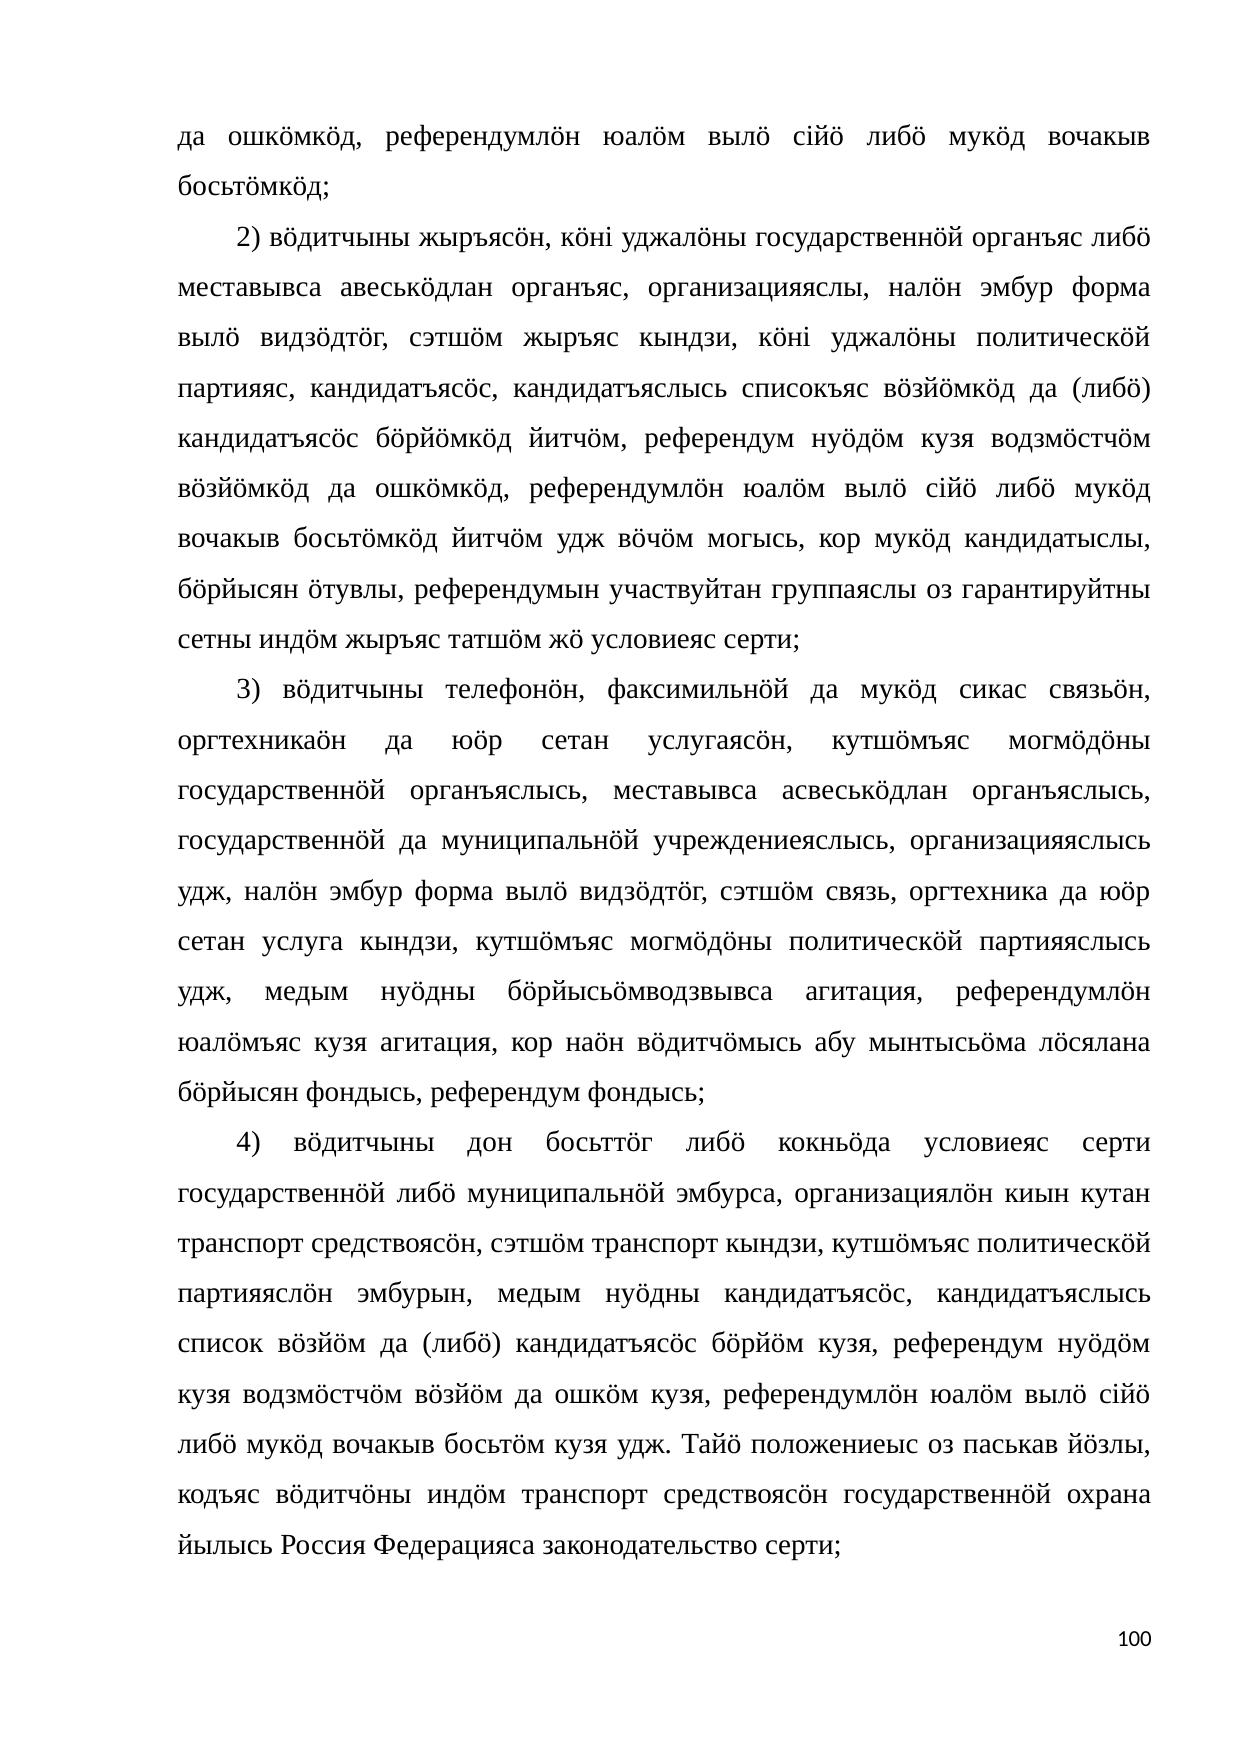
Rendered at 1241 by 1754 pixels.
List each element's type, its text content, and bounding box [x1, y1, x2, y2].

text 3) вӧдитчыны телефонӧн, факсимильнӧй да мукӧд сикас связьӧн, оргтехникаӧн да юӧр сетан услугаясӧн, кутшӧмъяс могмӧдӧны государственнӧй органъяслысь, меставывса асвеськӧдлан органъяслысь, государственнӧй да муниципальнӧй учреждениеяслысь, организацияяслысь удж, налӧн эмбур форма вылӧ видзӧдтӧг, сэтшӧм связь, оргтехника да юӧр сетан услуга кындзи, кутшӧмъяс могмӧдӧны политическӧй партияяслысь удж, медым нуӧдны бӧрйысьӧмводзвывса агитация, референдумлӧн юалӧмъяс кузя агитация, кор наӧн вӧдитчӧмысь абу мынтысьӧма лӧсялана бӧрйысян фондысь, референдум фондысь; [177, 672, 1152, 1108]
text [177, 118, 1152, 202]
text 4) вӧдитчыны дон босьттӧг либӧ кокньӧда условиеяс серти государственнӧй либӧ муниципальнӧй эмбурса, организациялӧн киын кутан транспорт средствоясӧн, сэтшӧм транспорт кындзи, кутшӧмъяс политическӧй партияяслӧн эмбурын, медым нуӧдны кандидатъясӧс, кандидатъяслысь список вӧзйӧм да (либӧ) кандидатъясӧс бӧрйӧм кузя, референдум нуӧдӧм кузя водзмӧстчӧм вӧзйӧм да ошкӧм кузя, референдумлӧн юалӧм вылӧ сійӧ либӧ мукӧд вочакыв босьтӧм кузя удж. Тайӧ положениеыс оз паськав йӧзлы, кодъяс вӧдитчӧны индӧм транспорт средствоясӧн государственнӧй охрана йылысь Россия Федерацияса законодательство серти; [177, 1124, 1152, 1560]
text 2) вӧдитчыны жыръясӧн, кӧні уджалӧны государственнӧй органъяс либӧ меставывса авеськӧдлан органъяс, организацияяслы, налӧн эмбур форма вылӧ видзӧдтӧг, сэтшӧм жыръяс кындзи, кӧні уджалӧны политическӧй партияяс, кандидатъясӧс, кандидатъяслысь списокъяс вӧзйӧмкӧд да (либӧ) кандидатъясӧс бӧрйӧмкӧд йитчӧм, референдум нуӧдӧм кузя водзмӧстчӧм вӧзйӧмкӧд да ошкӧмкӧд, референдумлӧн юалӧм вылӧ сійӧ либӧ мукӧд вочакыв босьтӧмкӧд йитчӧм удж вӧчӧм могысь, кор мукӧд кандидатыслы, бӧрйысян ӧтувлы, референдумын участвуйтан группаяслы оз гарантируйтны сетны индӧм жыръяс татшӧм жӧ условиеяс серти; [177, 219, 1152, 655]
